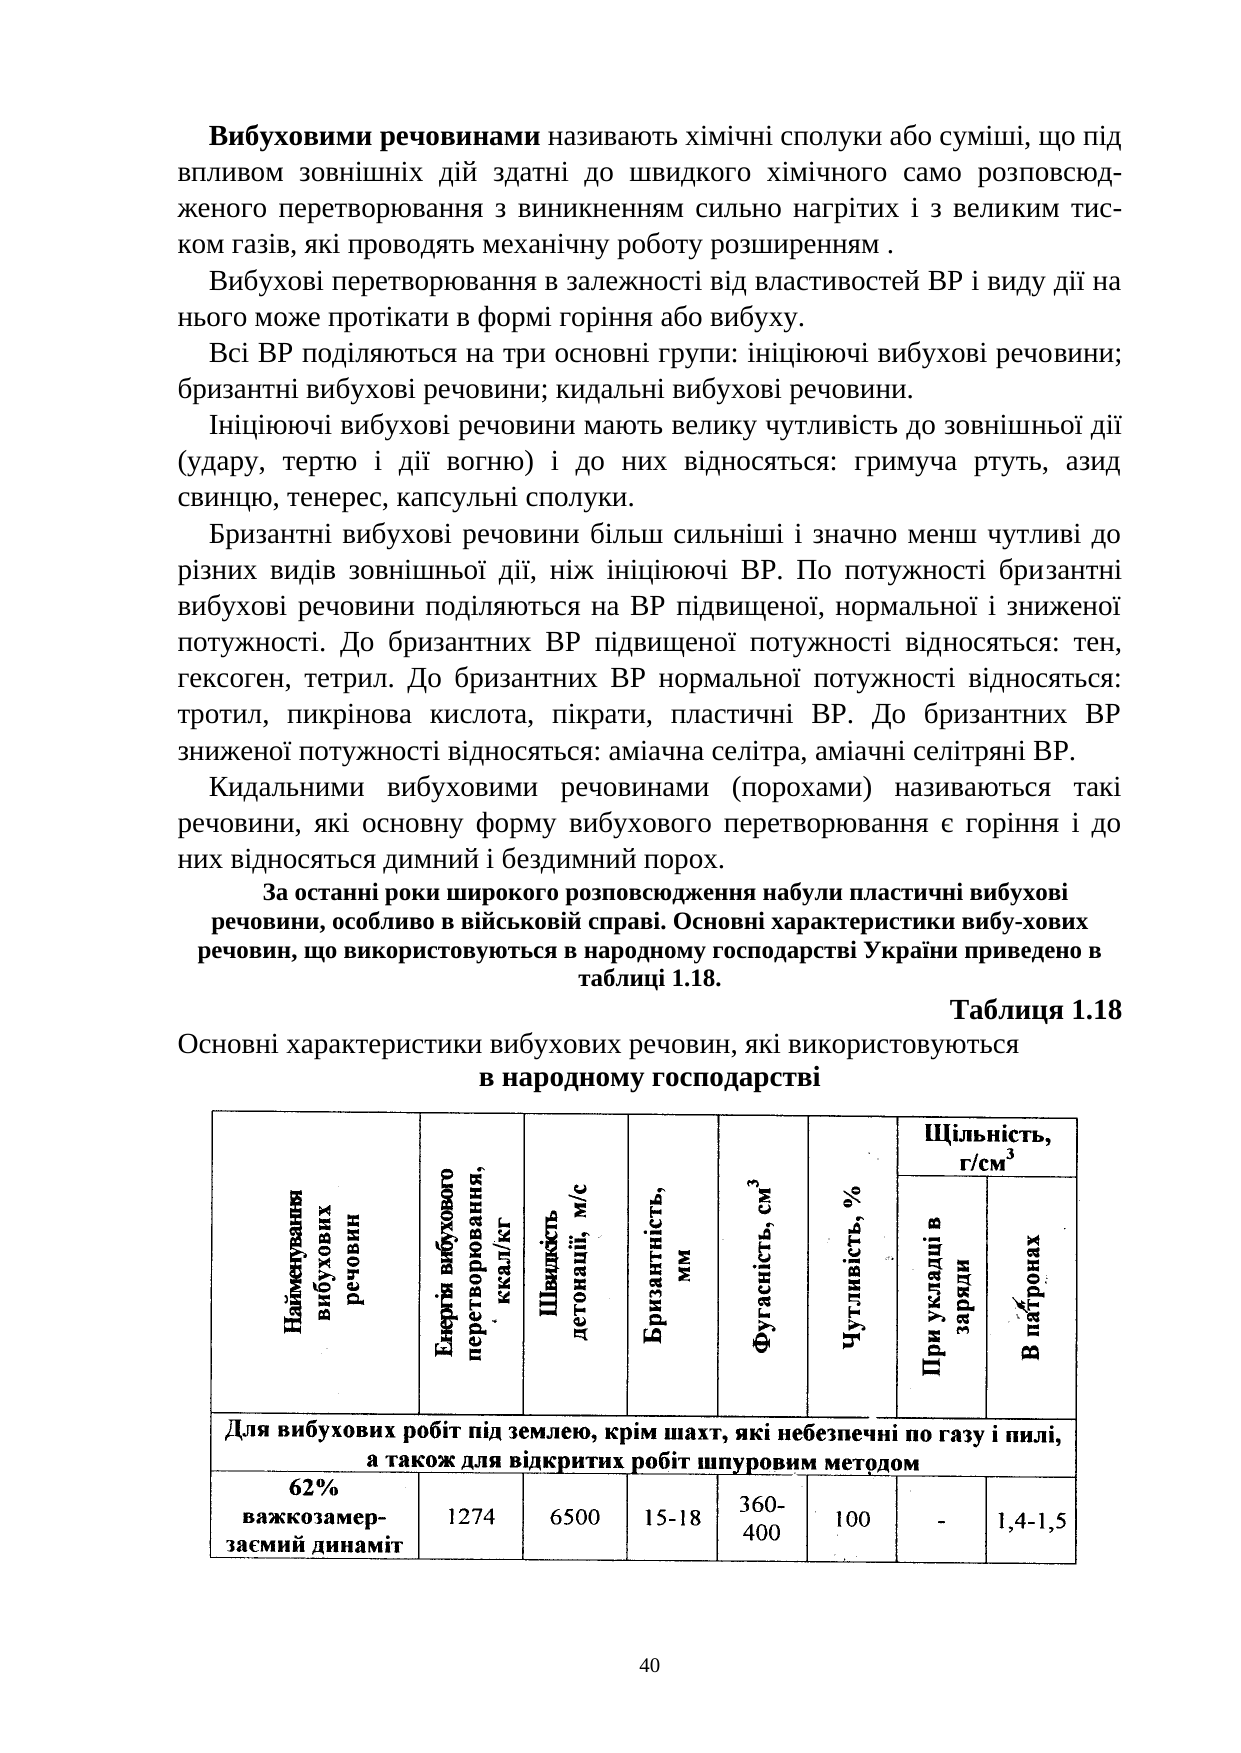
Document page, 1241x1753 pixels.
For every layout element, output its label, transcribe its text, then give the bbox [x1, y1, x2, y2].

picture [195, 1099, 1101, 1580]
text За останні роки широкого розповсюдження набули пластичні вибухові речовини, особливо в військовій справі. Основні характеристики вибу-хових речовин, що використовуються в народному господарстві України приведено в таблиці 1.18. [177, 877, 1122, 992]
subtitle Таблиця 1.18 [177, 992, 1122, 1026]
text в народному господарстві [177, 1059, 1122, 1093]
text Основні характеристики вибухових речовин, які використовуються [177, 1026, 1122, 1059]
text Всі ВР поділяються на три основні групи: ініціюючі вибухові речовини; бризантні вибухові речовини; кидальні вибухові речовини. [177, 335, 1122, 405]
text Ініціюючі вибухові речовини мають велику чутливість до зовнішньої дії (удару, тертю і дії вогню) і до них відносяться: гримуча ртуть, азид свинцю, тенерес, капсульні сполуки. [177, 407, 1122, 513]
text Вибуховими речовинами називають хімічні сполуки або суміші, що під впливом зовнішніх дій здатні до швидкого хімічного само розповсюд-женого перетворювання з виникненням сильно нагрітих і з великим тис-ком газів, які проводять механічну роботу розширенням . [177, 118, 1122, 260]
text Вибухові перетворювання в залежності від властивостей ВР і виду дії на нього може протікати в формі горіння або вибуху. [177, 263, 1122, 332]
text Бризантні вибухові речовини більш сильніші і значно менш чутливі до різних видів зовнішньої дії, ніж ініціюючі ВР. По потужності бризантні вибухові речовини поділяються на ВР підвищеної, нормальної і зниженої потужності. До бризантних ВР підвищеної потужності відносяться: тен, гексоген, тетрил. До бризантних ВР нормальної потужності відносяться: тротил, пикрінова кислота, пікрати, пластичні ВР. До бризантних ВР зниженої потужності відносяться: аміачна селітра, аміачні селітряні ВР. [177, 516, 1122, 766]
text Кидальними вибуховими речовинами (порохами) називаються такі речовини, які основну форму вибухового перетворювання є горіння і до них відносяться димний і бездимний порох. [177, 769, 1122, 874]
